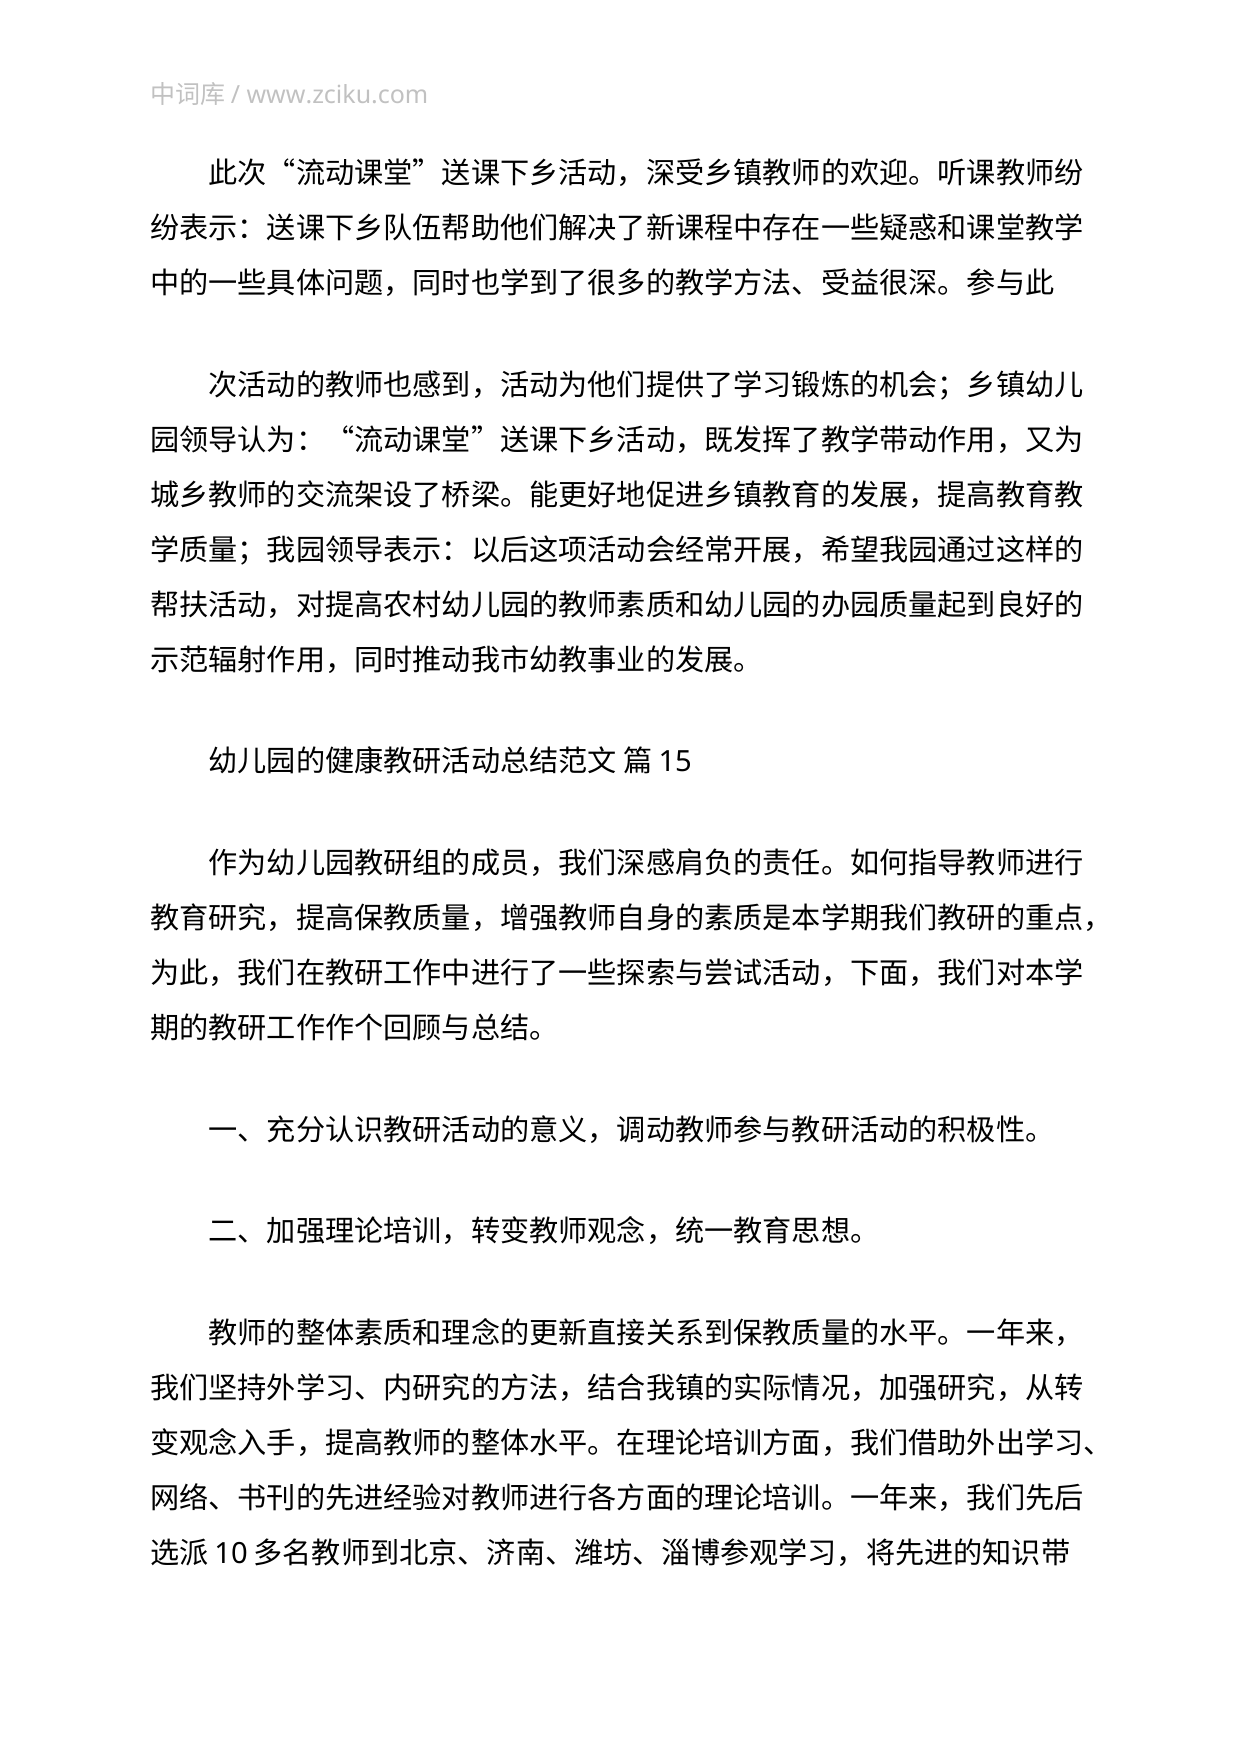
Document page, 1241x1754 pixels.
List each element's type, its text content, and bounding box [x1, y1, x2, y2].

text 作为幼儿园教研组的成员，我们深感肩负的责任。如何指导教师进行教育研究，提高保教质量，增强教师自身的素质是本学期我们教研的重点，为此，我们在教研工作中进行了一些探索与尝试活动，下面，我们对本学期的教研工作作个回顾与总结。 [150, 840, 1090, 1047]
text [150, 1310, 1090, 1572]
text 一、充分认识教研活动的意义，调动教师参与教研活动的积极性。 [150, 1106, 1090, 1148]
text 次活动的教师也感到，活动为他们提供了学习锻炼的机会；乡镇幼儿园领导认为：“流动课堂”送课下乡活动，既发挥了教学带动作用，又为城乡教师的交流架设了桥梁。能更好地促进乡镇教育的发展，提高教育教学质量；我园领导表示：以后这项活动会经常开展，希望我园通过这样的帮扶活动，对提高农村幼儿园的教师素质和幼儿园的办园质量起到良好的示范辐射作用，同时推动我市幼教事业的发展。 [150, 362, 1090, 678]
text 幼儿园的健康教研活动总结范文 篇15 [150, 738, 1090, 780]
text 二、加强理论培训，转变教师观念，统一教育思想。 [150, 1208, 1090, 1250]
text 此次“流动课堂”送课下乡活动，深受乡镇教师的欢迎。听课教师纷纷表示：送课下乡队伍帮助他们解决了新课程中存在一些疑惑和课堂教学中的一些具体问题，同时也学到了很多的教学方法、受益很深。参与此 [150, 150, 1090, 302]
